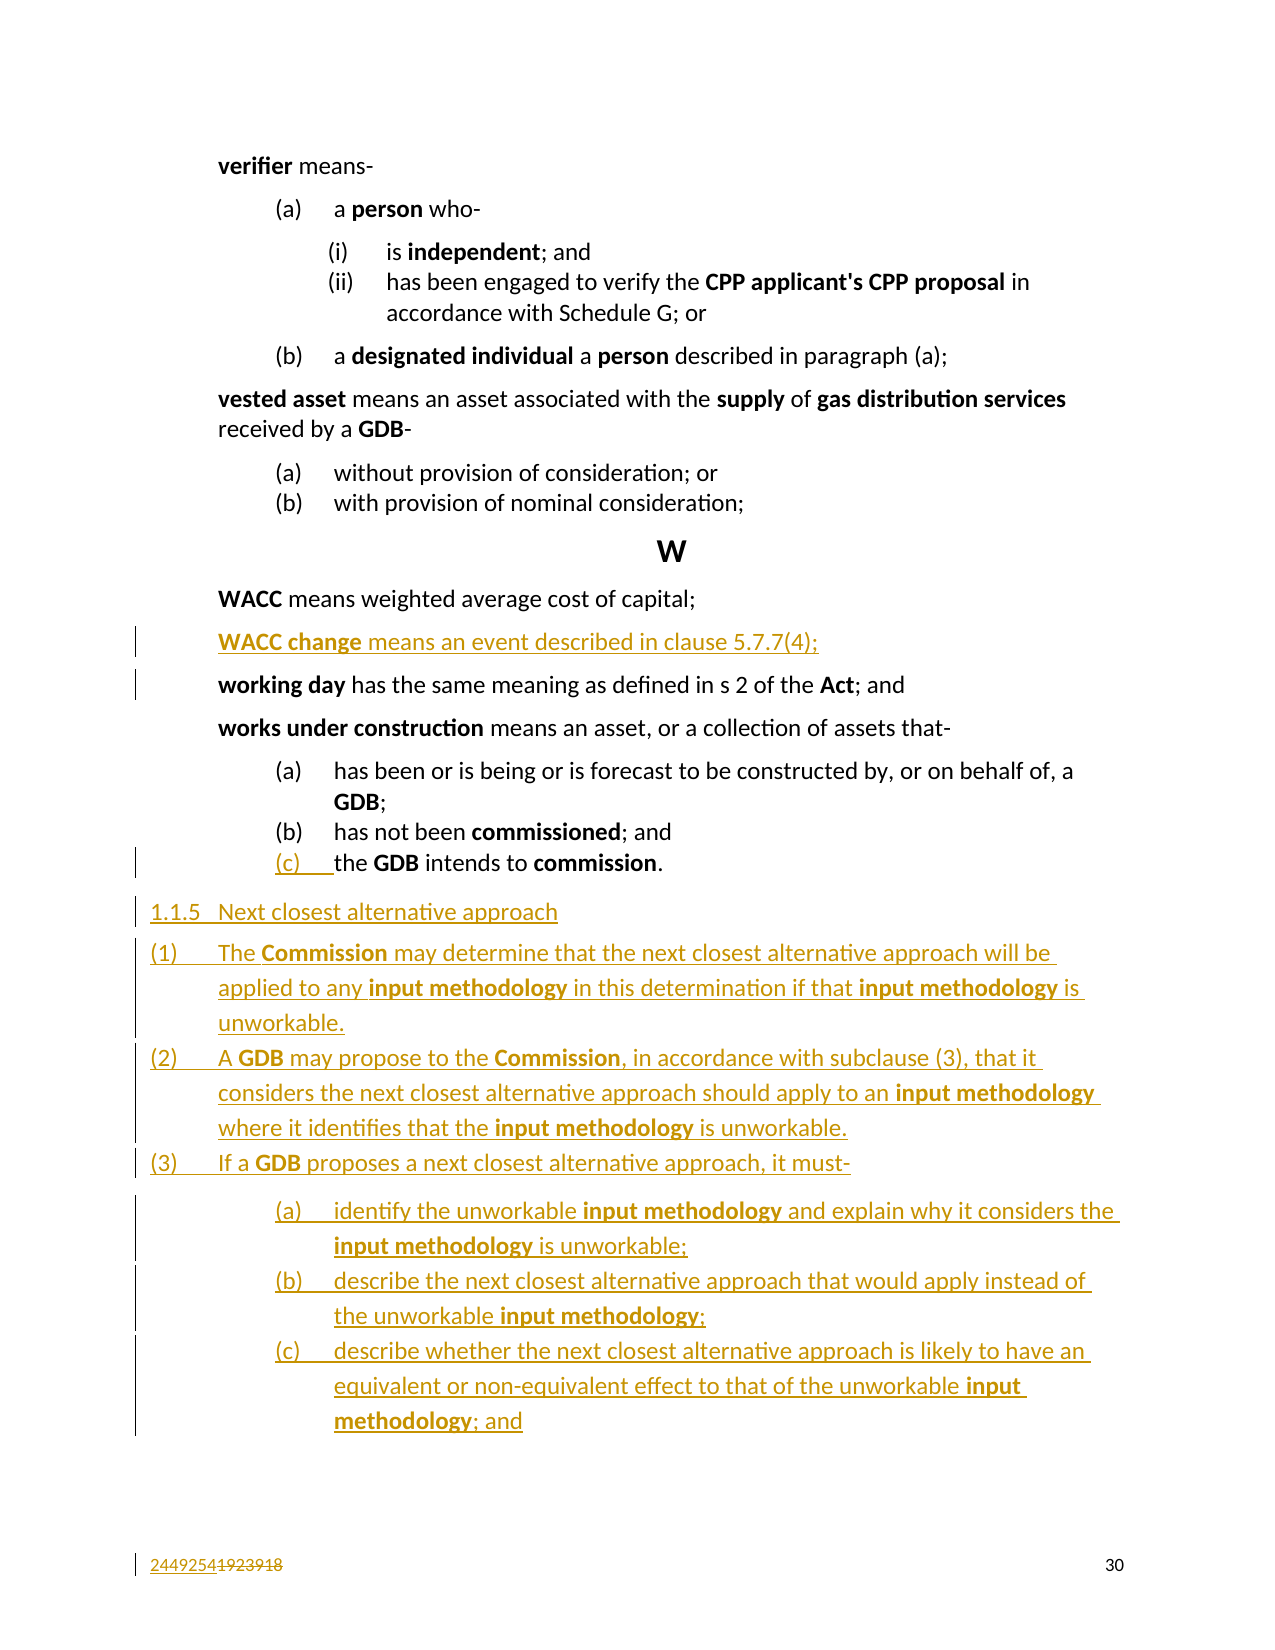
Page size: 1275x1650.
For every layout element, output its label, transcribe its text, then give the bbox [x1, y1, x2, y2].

subtitle has been or is being or is forecast to be constructed by, or on behalf of, a GDB; [275, 756, 1125, 817]
text WACC means weighted average cost of capital; [218, 583, 1125, 614]
subtitle a designated individual a person described in paragraph (a); [275, 340, 1125, 371]
text working day has the same meaning as defined in s 2 of the Act; and [218, 669, 1125, 700]
subtitle has not been commissioned; and [275, 817, 1125, 847]
text W [218, 530, 1125, 571]
text works under construction means an asset, or a collection of assets that- [218, 712, 1125, 743]
subtitle is independent; and [327, 236, 1125, 267]
subtitle a person who- [275, 193, 1125, 223]
subtitle has been engaged to verify the CPP applicant's CPP proposal in accordance with Schedule G; or [327, 267, 1125, 328]
subtitle with provision of nominal consideration; [275, 487, 1125, 518]
text vested asset means an asset associated with the supply of gas distribution services received by a GDB- [218, 383, 1125, 444]
subtitle the GDB intends to commission. [275, 847, 1125, 878]
subtitle without provision of consideration; or [275, 457, 1125, 487]
text verifier means- [218, 150, 1125, 181]
